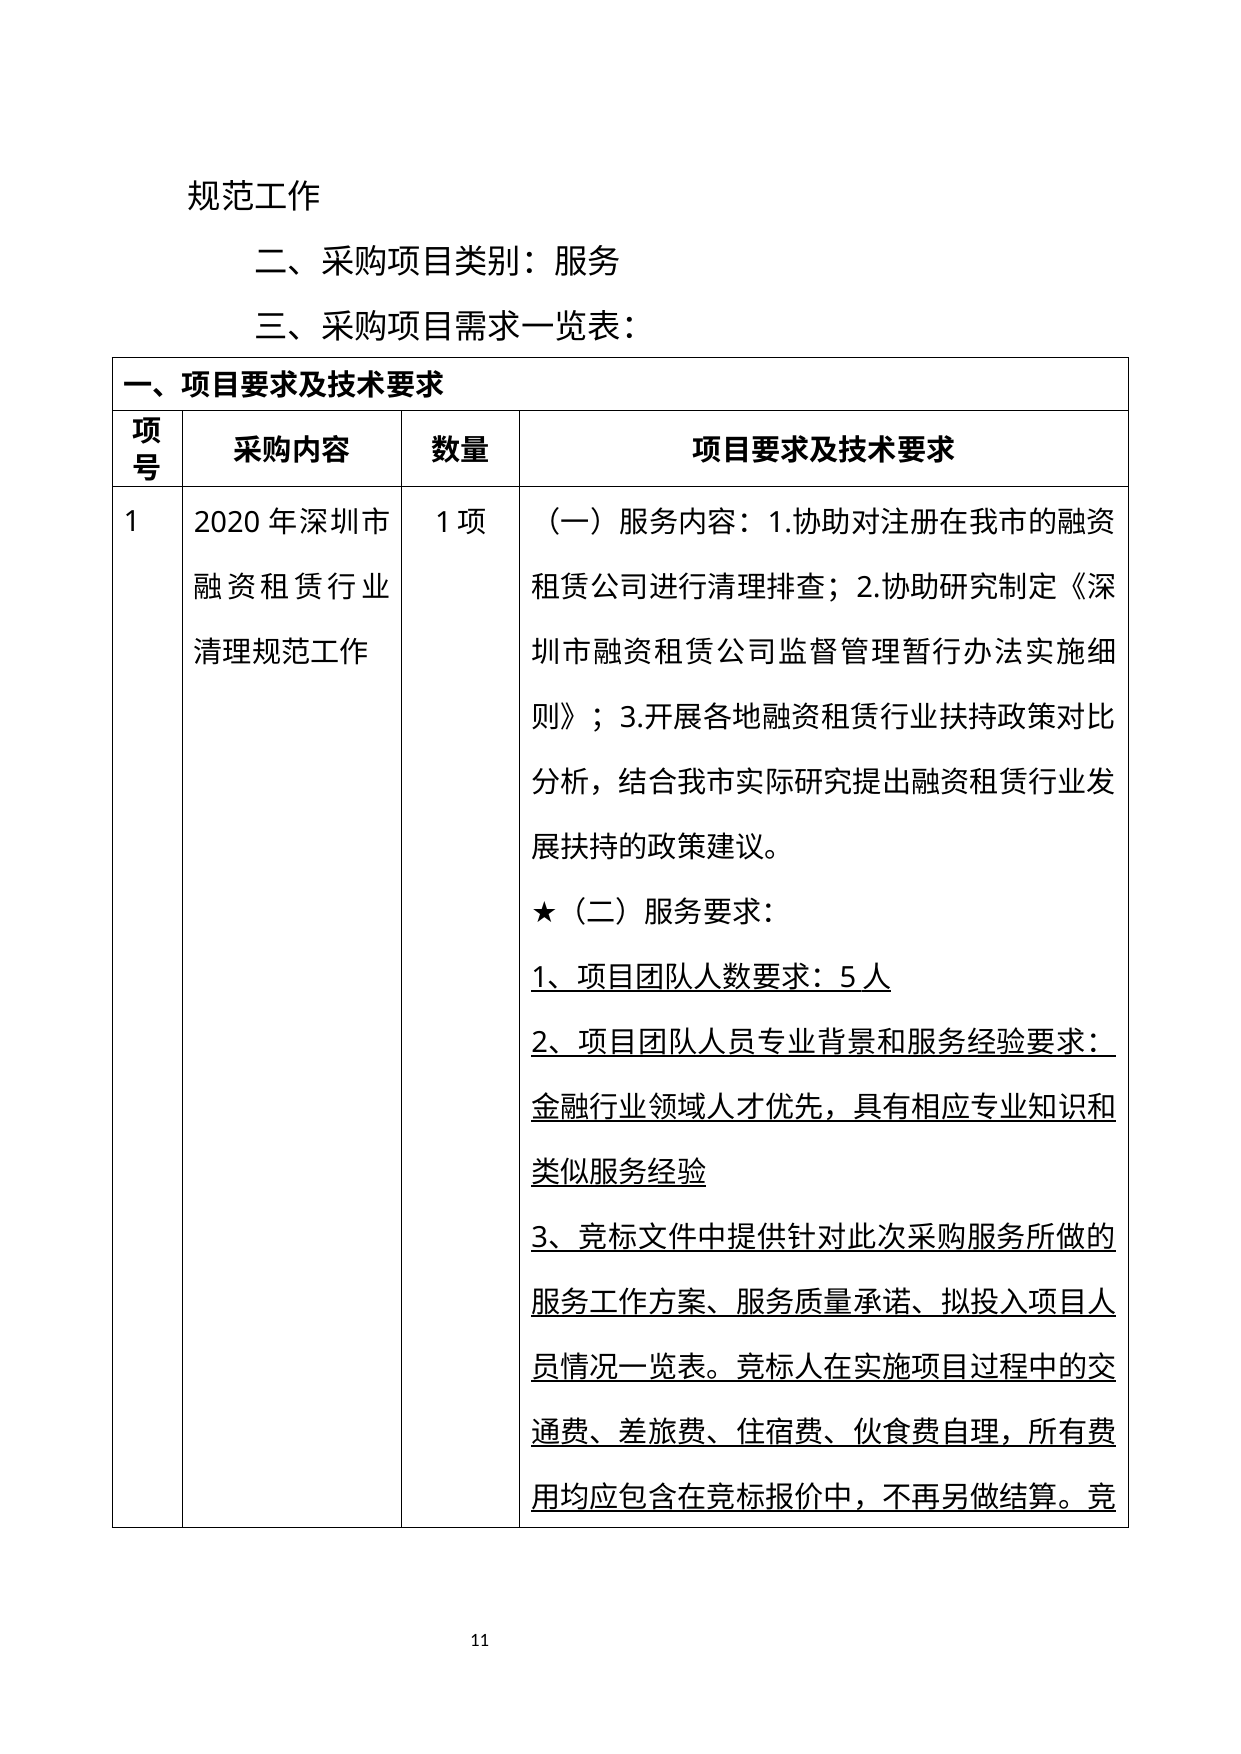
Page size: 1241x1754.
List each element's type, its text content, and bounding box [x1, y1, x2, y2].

table_cell 数量 [402, 411, 519, 486]
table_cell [183, 487, 401, 1527]
table_cell 1 [113, 487, 182, 1527]
table_cell 1项 [402, 487, 519, 1527]
text 三、采购项目需求一览表： [187, 292, 1053, 357]
table_cell 项号 [113, 411, 182, 486]
table_header 一、项目要求及技术要求 [113, 358, 1128, 410]
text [187, 162, 1053, 227]
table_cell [520, 487, 1128, 1527]
text 二、采购项目类别：服务 [187, 227, 1053, 292]
table_cell 采购内容 [183, 411, 401, 486]
table_cell 项目要求及技术要求 [520, 411, 1128, 486]
